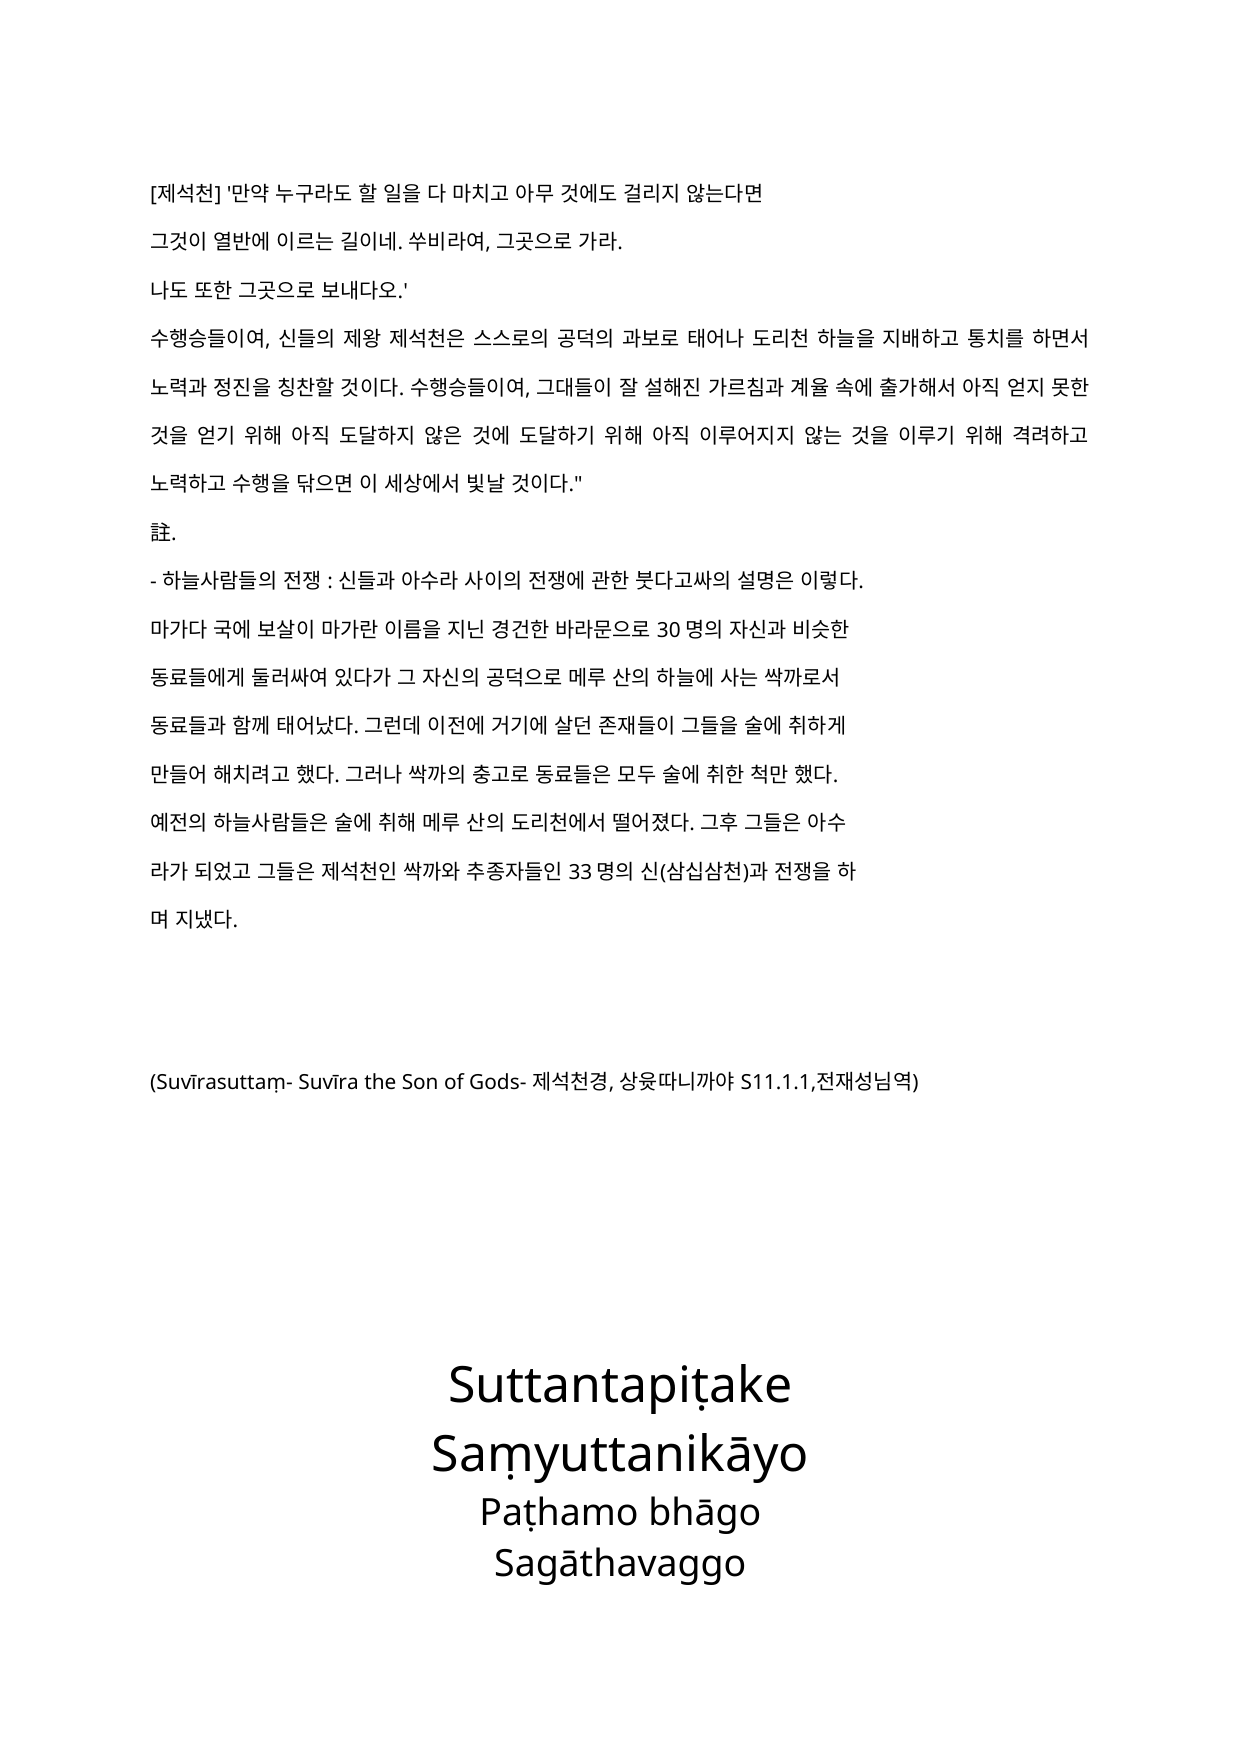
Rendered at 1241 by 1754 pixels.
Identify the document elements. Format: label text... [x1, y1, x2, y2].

text [제석천] '만약 누구라도 할 일을 다 마치고 아무 것에도 걸리지 않는다면 [150, 177, 1090, 207]
text 나도 또한 그곳으로 보내다오.' [150, 274, 1090, 304]
text (Suvīrasuttaṃ- Suvīra the Son of Gods- 제석천경, 상윳따니까야 S11.1.1,전재성님역) [150, 1066, 1090, 1096]
text 만들어 해치려고 했다. 그러나 싹까의 충고로 동료들은 모두 술에 취한 척만 했다. [150, 758, 1090, 788]
text 註. [150, 516, 1090, 546]
text 예전의 하늘사람들은 술에 취해 메루 산의 도리천에서 떨어졌다. 그후 그들은 아수 [150, 807, 1090, 837]
text 마가다 국에 보살이 마가란 이름을 지닌 경건한 바라문으로 30명의 자신과 비슷한 [150, 613, 1090, 643]
text 수행승들이여, 신들의 제왕 제석천은 스스로의 공덕의 과보로 태어나 도리천 하늘을 지배하고 통치를 하면서 노력과 정진을 칭찬할 것이다. 수행승들이여, 그대들이 잘 설해진 가르침과 계율 속에 출가해서 아직 얻지 못한 것을 얻기 위해 아직 도달하지 않은 것에 도달하기 위해 아직 이루어지지 않는 것을 이루기 위해 격려하고 노력하고 수행을 닦으면 이 세상에서 빛날 것이다." [150, 322, 1090, 498]
text 동료들과 함께 태어났다. 그런데 이전에 거기에 살던 존재들이 그들을 술에 취하게 [150, 710, 1090, 740]
text 며 지냈다. [150, 903, 1090, 934]
text 그것이 열반에 이르는 길이네. 쑤비라여, 그곳으로 가라. [150, 226, 1090, 256]
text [150, 1349, 1090, 1588]
text - 하늘사람들의 전쟁 : 신들과 아수라 사이의 전쟁에 관한 붓다고싸의 설명은 이렇다. [150, 564, 1090, 595]
text 라가 되었고 그들은 제석천인 싹까와 추종자들인 33명의 신(삼십삼천)과 전쟁을 하 [150, 855, 1090, 885]
text 동료들에게 둘러싸여 있다가 그 자신의 공덕으로 메루 산의 하늘에 사는 싹까로서 [150, 661, 1090, 692]
